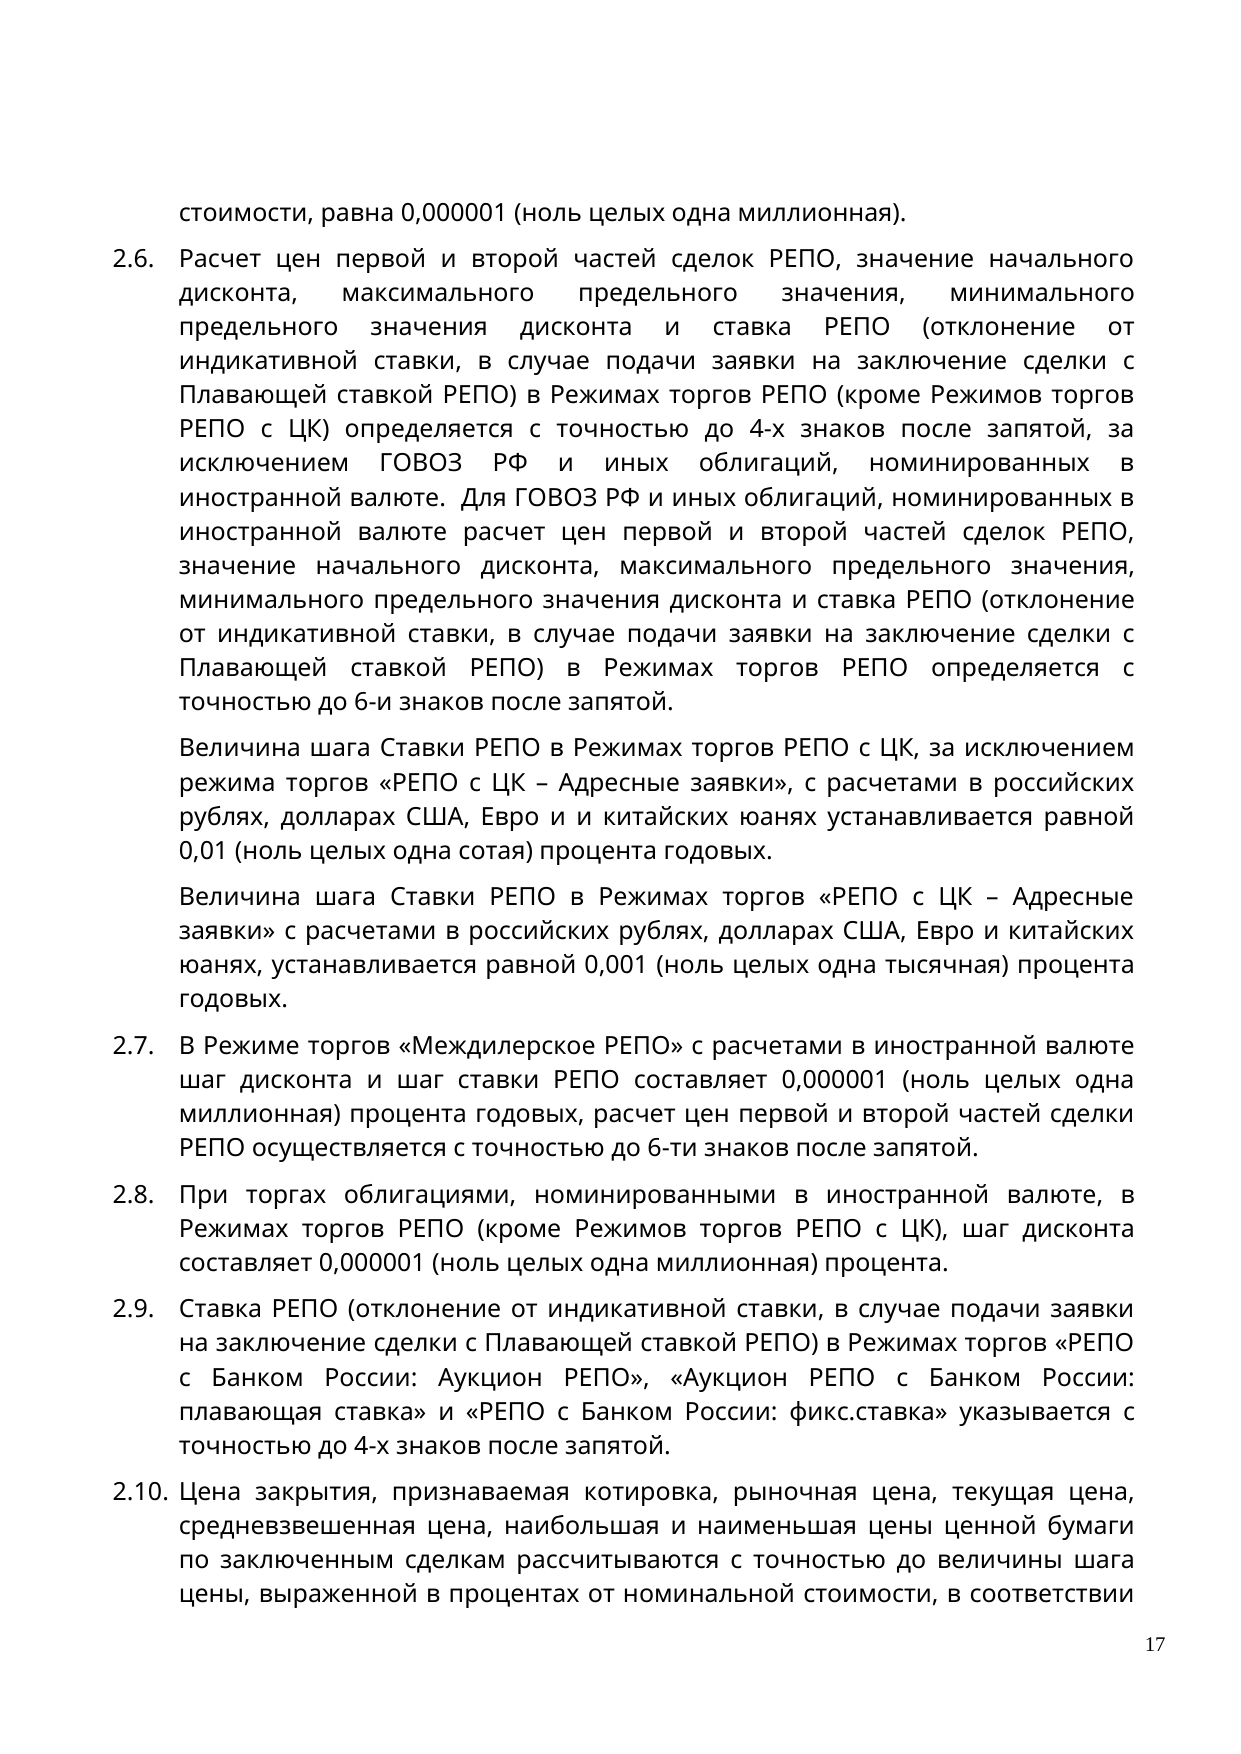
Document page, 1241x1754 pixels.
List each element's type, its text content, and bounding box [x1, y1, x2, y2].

text Величина шага Ставки РЕПО в Режимах торгов «РЕПО с ЦК – Адресные заявки» с расчетами в российских рублях, долларах США, Евро и китайских юанях, устанавливается равной 0,001 (ноль целых одна тысячная) процента годовых. [178, 879, 1136, 1015]
list При торгах облигациями, номинированными в иностранной валюте, в Режимах торгов РЕПО (кроме Режимов торгов РЕПО с ЦК), шаг дисконта составляет 0,000001 (ноль целых одна миллионная) процента. [112, 1176, 1136, 1278]
list В Режиме торгов «Междилерское РЕПО» с расчетами в иностранной валюте шаг дисконта и шаг ставки РЕПО составляет 0,000001 (ноль целых одна миллионная) процента годовых, расчет цен первой и второй частей сделки РЕПО осуществляется с точностью до 6-ти знаков после запятой. [112, 1028, 1136, 1164]
text Величина шага Ставки РЕПО в Режимах торгов РЕПО с ЦК, за исключением режима торгов «РЕПО с ЦК – Адресные заявки», с расчетами в российских рублях, долларах США, Евро и и китайских юанях устанавливается равной 0,01 (ноль целых одна сотая) процента годовых. [178, 730, 1136, 866]
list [112, 194, 1136, 228]
list Расчет цен первой и второй частей сделок РЕПО, значение начального дисконта, максимального предельного значения, минимального предельного значения дисконта и ставка РЕПО (отклонение от индикативной ставки, в случае подачи заявки на заключение сделки с Плавающей ставкой РЕПО) в Режимах торгов РЕПО (кроме Режимов торгов РЕПО с ЦК) определяется с точностью до 4-х знаков после запятой, за исключением ГОВОЗ РФ и иных облигаций, номинированных в иностранной валюте. Для ГОВОЗ РФ и иных облигаций, номинированных в иностранной валюте расчет цен первой и второй частей сделок РЕПО, значение начального дисконта, максимального предельного значения, минимального предельного значения дисконта и ставка РЕПО (отклонение от индикативной ставки, в случае подачи заявки на заключение сделки с Плавающей ставкой РЕПО) в Режимах торгов РЕПО определяется с точностью до 6-и знаков после запятой. [112, 241, 1136, 718]
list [112, 1474, 1136, 1610]
list Ставка РЕПО (отклонение от индикативной ставки, в случае подачи заявки на заключение сделки с Плавающей ставкой РЕПО) в Режимах торгов «РЕПО с Банком России: Аукцион РЕПО», «Аукцион РЕПО с Банком России: плавающая ставка» и «РЕПО с Банком России: фикс.ставка» указывается с точностью до 4-х знаков после запятой. [112, 1291, 1136, 1461]
